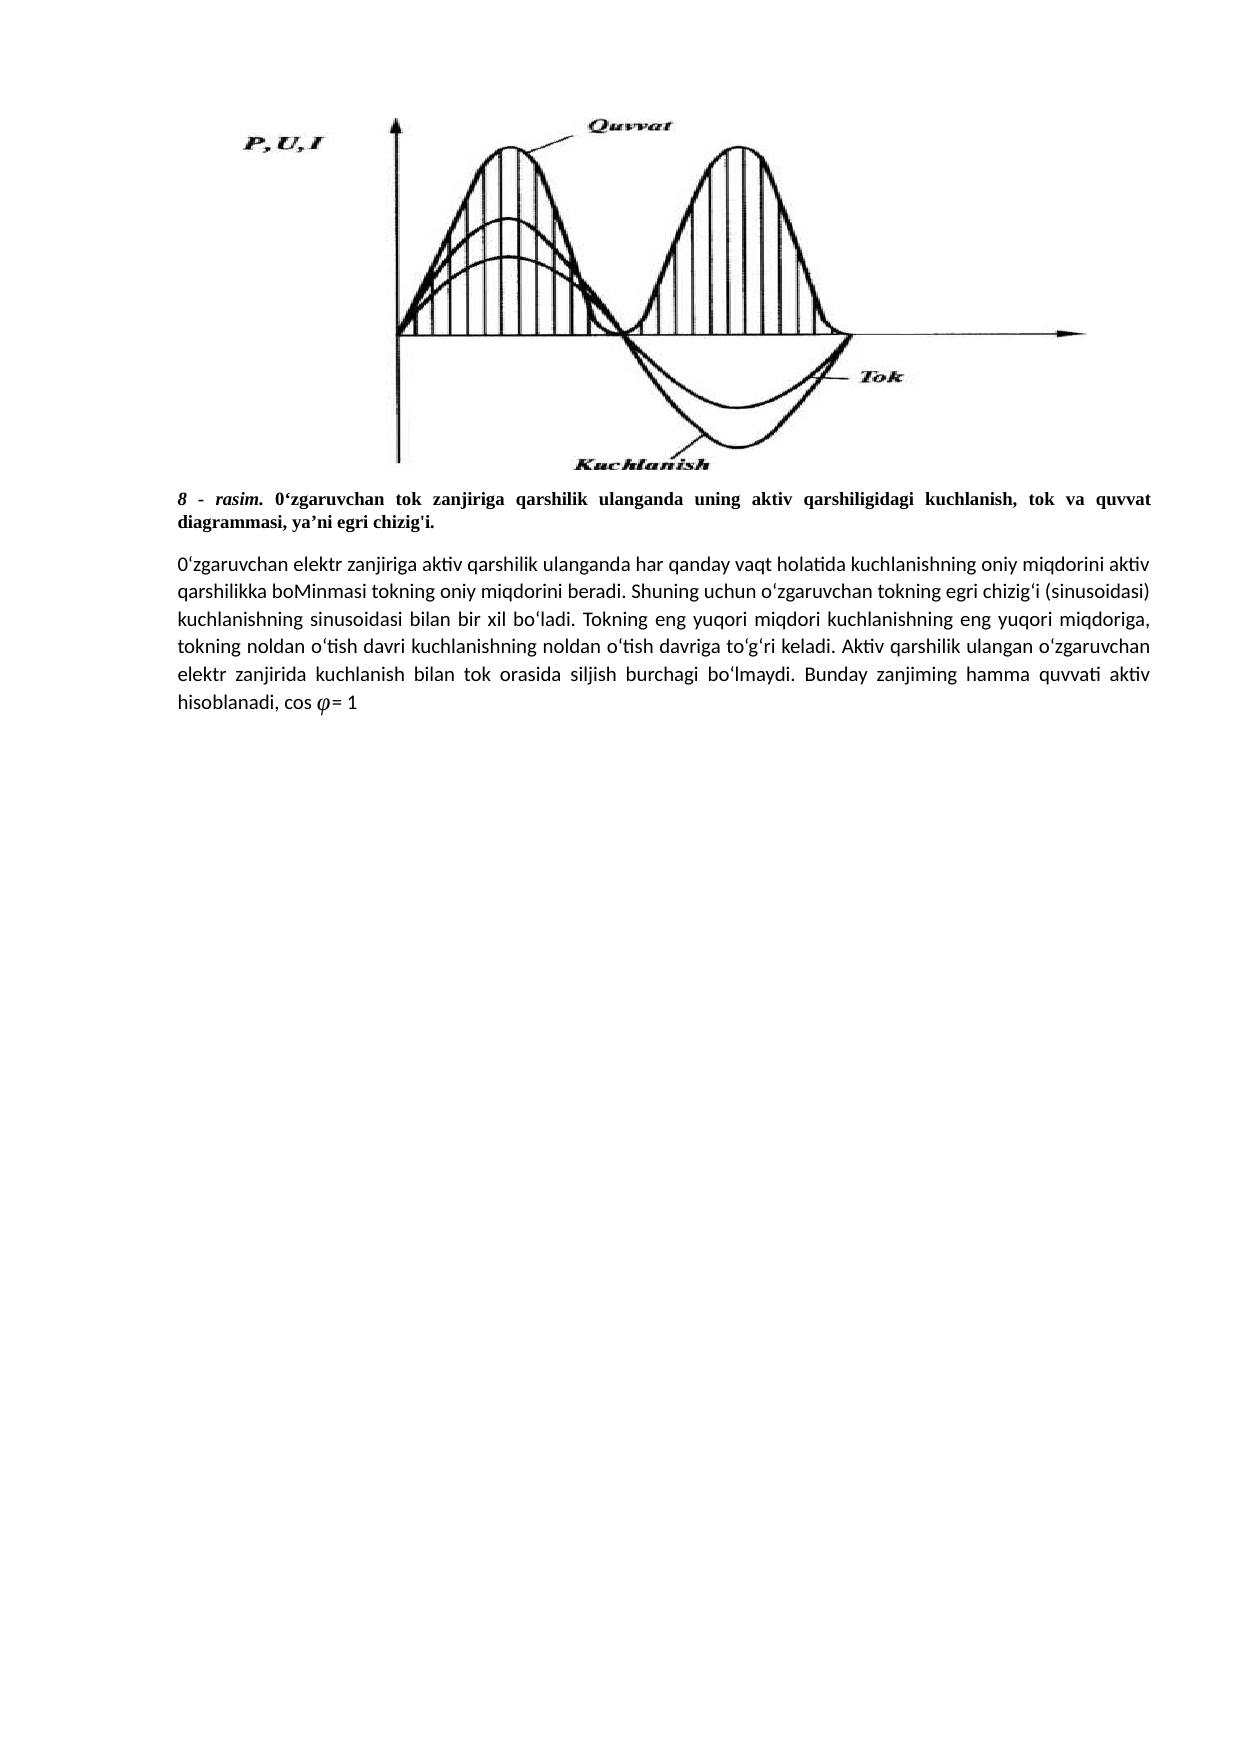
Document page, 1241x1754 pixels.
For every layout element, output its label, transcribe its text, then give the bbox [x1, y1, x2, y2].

text 0‘zgaruvchan elektr zanjiriga aktiv qarshilik ulanganda har qanday vaqt holatida kuchlanishning oniy miqdorini aktiv qarshilikka boMinmasi tokning oniy miqdorini beradi. Shuning uchun o‘zgaruvchan tokning egri chizig‘i (sinusoidasi) kuchlanishning sinusoidasi bilan bir xil bo‘ladi. Tokning eng yuqori miqdori kuchlanishning eng yuqori miqdoriga, tokning noldan o‘tish davri kuchlanishning noldan o‘tish davriga to‘g‘ri keladi. Aktiv qarshilik ulangan o‘zgaruvchan elektr zanjirida kuchlanish bilan tok orasida siljish burchagi bo‘lmaydi. Bunday zanjiming hamma quvvati aktiv hisoblanadi, cos = 1 [177, 551, 1152, 716]
text 8 - rasim. 0‘zgaruvchan tok zanjiriga qarshilik ulanganda uning aktiv qarshiligidagi kuchlanish, tok va quvvat diagrammasi, ya’ni egri chizig'i. [177, 510, 1152, 533]
picture [242, 118, 1087, 470]
